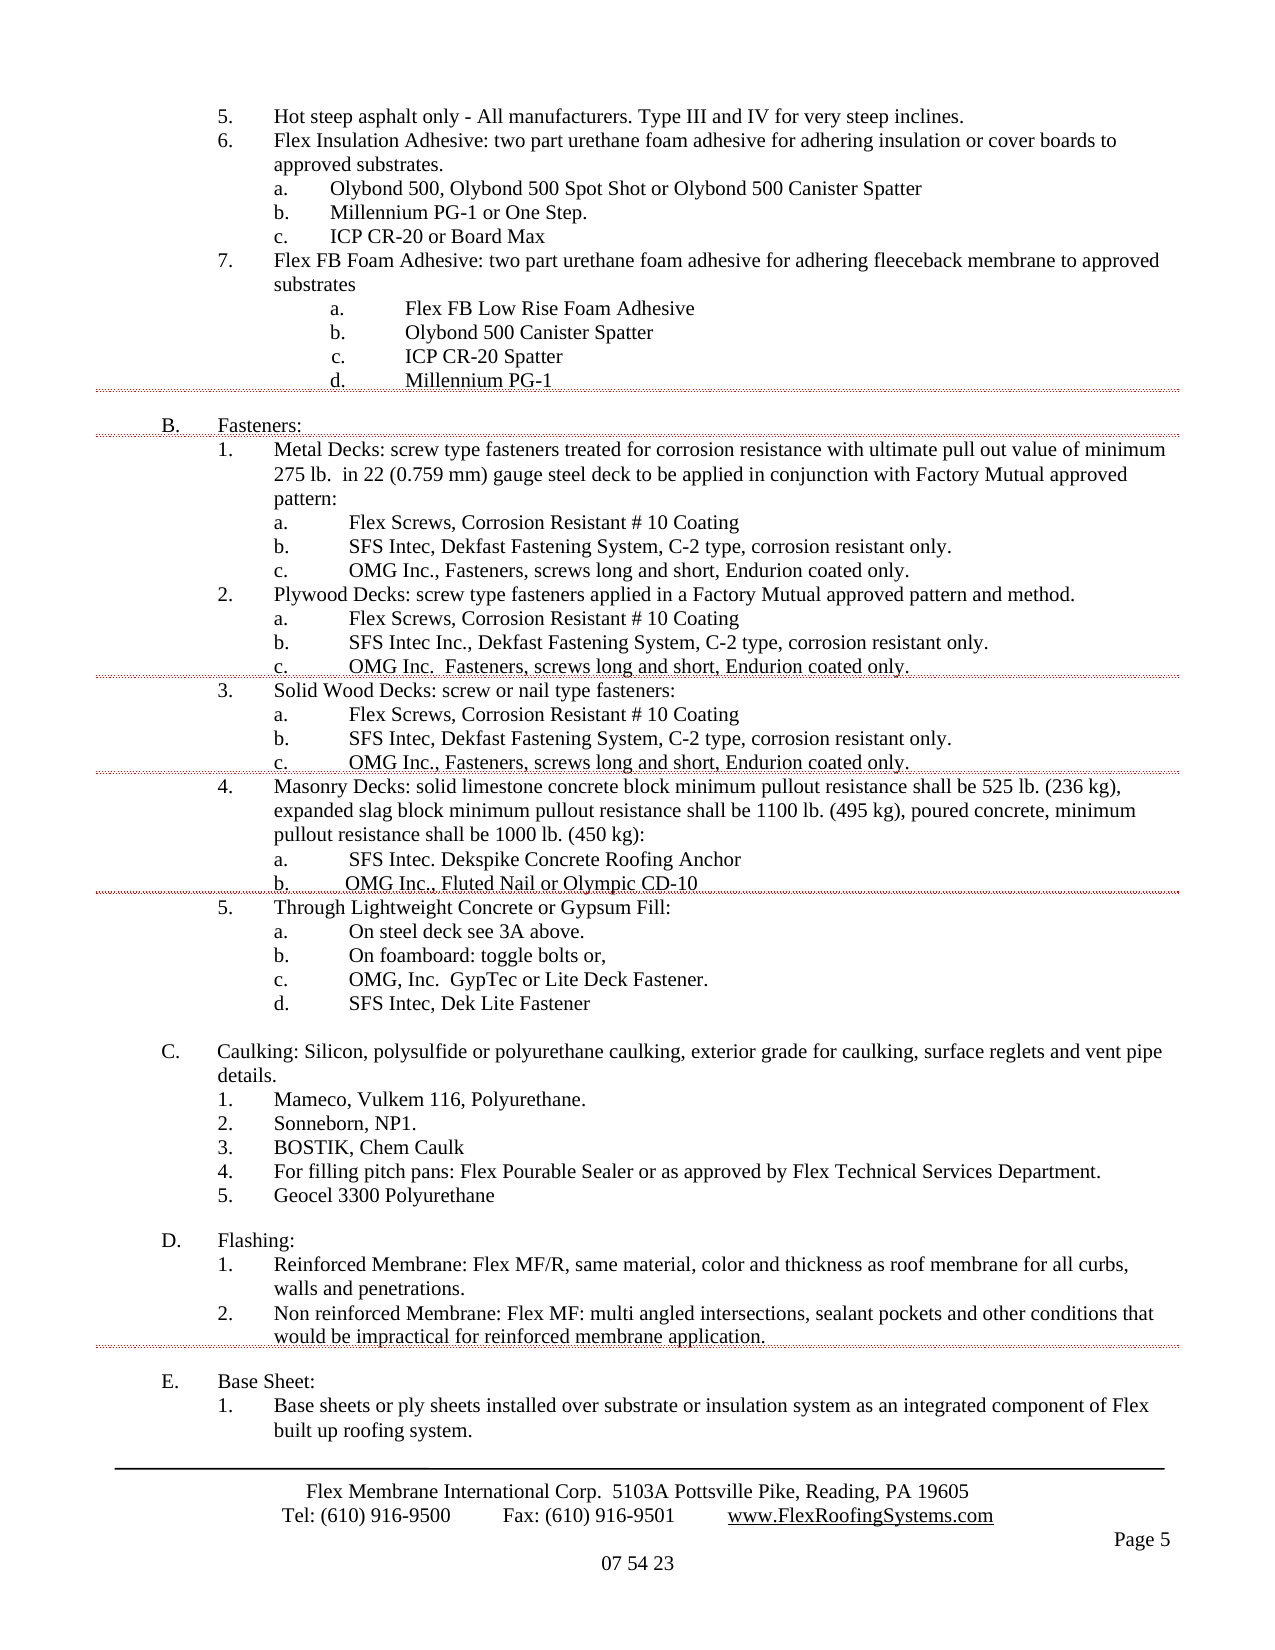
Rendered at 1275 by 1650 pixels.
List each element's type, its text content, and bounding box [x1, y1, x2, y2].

list Solid Wood Decks: screw or nail type fasteners: [217, 678, 1170, 702]
list Through Lightweight Concrete or Gypsum Fill: [217, 894, 1170, 919]
text a. Flex FB Low Rise Foam Adhesive [274, 296, 1170, 320]
list Masonry Decks: solid limestone concrete block minimum pullout resistance shall be 525 lb. (236 kg), expanded slag block minimum pullout resistance shall be 1100 lb. (495 kg), poured concrete, minimum pullout resistance shall be 1000 lb. (450 kg): [217, 774, 1170, 846]
text c. ICP CR-20 or Board Max [274, 224, 1170, 248]
list Plywood Decks: screw type fasteners applied in a Factory Mutual approved pattern and method. [217, 582, 1170, 606]
list SFS Intec, Dekfast Fastening System, C-2 type, corrosion resistant only. [274, 726, 1170, 750]
text b. Millennium PG-1 or One Step. [274, 200, 1170, 224]
list OMG, Inc. GypTec or Lite Deck Fastener. [274, 967, 1170, 991]
list Fasteners: [161, 413, 1170, 437]
list SFS Intec Inc., Dekfast Fastening System, C-2 type, corrosion resistant only. [274, 630, 1170, 654]
list Base sheets or ply sheets installed over substrate or insulation system as an integrated component of Flex built up roofing system. [217, 1393, 1170, 1442]
list Mameco, Vulkem 116, Polyurethane. [217, 1087, 1170, 1111]
text d. Millennium PG-1 [105, 368, 1170, 392]
list SFS Intec. Dekspike Concrete Roofing Anchor [274, 846, 1170, 871]
list For filling pitch pans: Flex Pourable Sealer or as approved by Flex Technical Services Department. [217, 1159, 1170, 1183]
text a. Olybond 500, Olybond 500 Spot Shot or Olybond 500 Canister Spatter [274, 176, 1170, 200]
list On foamboard: toggle bolts or, [274, 943, 1170, 967]
text c. ICP CR-20 Spatter [274, 344, 1170, 368]
list Flashing: [161, 1228, 1170, 1252]
list Reinforced Membrane: Flex MF/R, same material, color and thickness as roof membrane for all curbs, walls and penetrations. [217, 1252, 1170, 1300]
list Flex Insulation Adhesive: two part urethane foam adhesive for adhering insulation or cover boards to approved substrates. [217, 128, 1170, 176]
list OMG Inc., Fasteners, screws long and short, Endurion coated only. [274, 558, 1170, 582]
list Flex Screws, Corrosion Resistant # 10 Coating [274, 702, 1170, 726]
list Hot steep asphalt only - All manufacturers. Type III and IV for very steep inclines. [217, 104, 1170, 128]
list BOSTIK, Chem Caulk [217, 1135, 1170, 1159]
list Base Sheet: [161, 1369, 1170, 1393]
list Flex Screws, Corrosion Resistant # 10 Coating [274, 606, 1170, 630]
list OMG Inc., Fasteners, screws long and short, Endurion coated only. [274, 750, 1170, 774]
list SFS Intec, Dekfast Fastening System, C-2 type, corrosion resistant only. [274, 534, 1170, 558]
list Geocel 3300 Polyurethane [217, 1183, 1170, 1207]
list SFS Intec, Dek Lite Fastener [274, 991, 1170, 1015]
list Flex FB Foam Adhesive: two part urethane foam adhesive for adhering fleeceback membrane to approved substrates [217, 248, 1170, 296]
list Metal Decks: screw type fasteners treated for corrosion resistance with ultimate pull out value of minimum 275 lb. in 22 (0.759 mm) gauge steel deck to be applied in conjunction with Factory Mutual approved pattern: [217, 437, 1170, 509]
list OMG Inc., Fluted Nail or Olympic CD-10 [274, 871, 1170, 894]
list Non reinforced Membrane: Flex MF: multi angled intersections, sealant pockets and other conditions that would be impractical for reinforced membrane application. [217, 1300, 1170, 1348]
list On steel deck see 3A above. [274, 919, 1170, 943]
list Caulking: Silicon, polysulfide or polyurethane caulking, exterior grade for caulking, surface reglets and vent pipe details. [161, 1039, 1170, 1087]
list Sonneborn, NP1. [217, 1111, 1170, 1135]
list OMG Inc. Fasteners, screws long and short, Endurion coated only. [274, 654, 1170, 678]
text b. Olybond 500 Canister Spatter [274, 320, 1170, 344]
list Flex Screws, Corrosion Resistant # 10 Coating [274, 509, 1170, 534]
